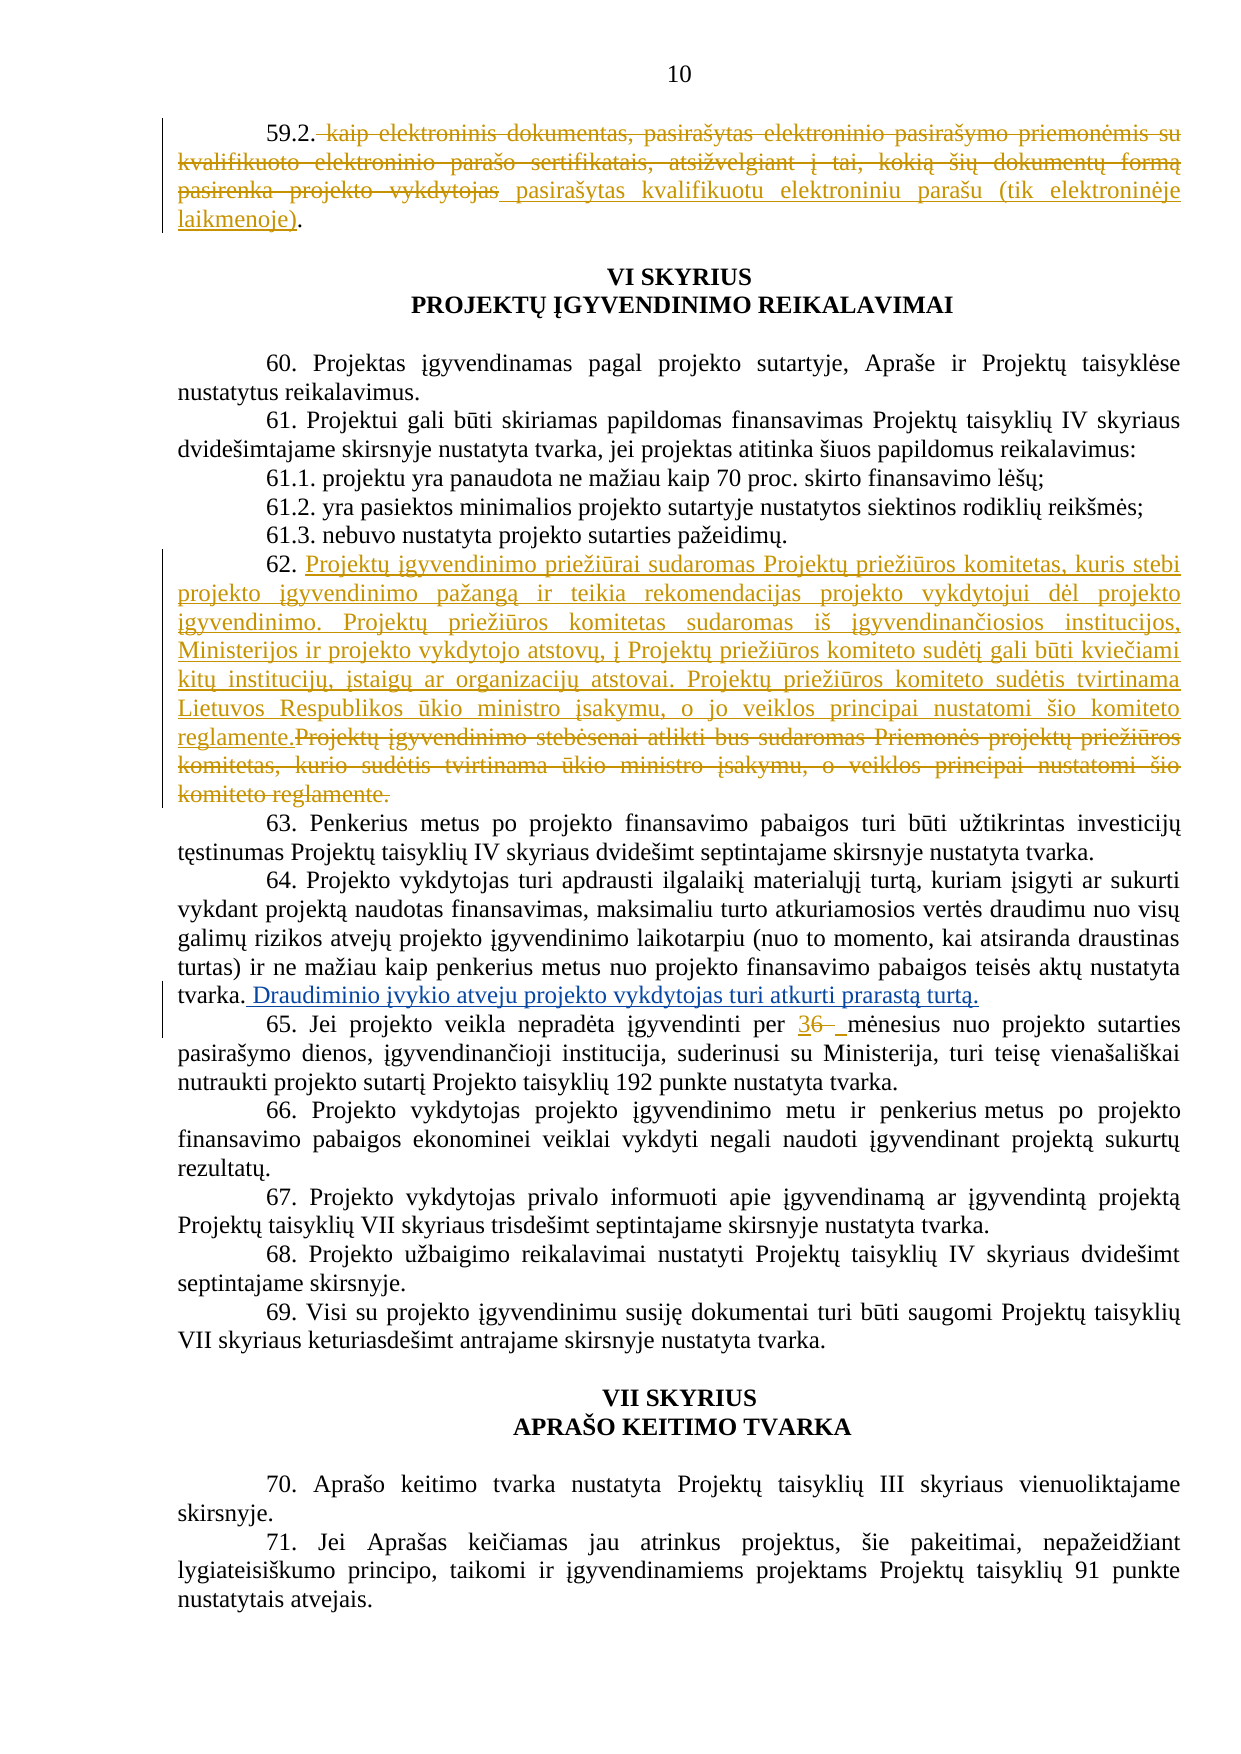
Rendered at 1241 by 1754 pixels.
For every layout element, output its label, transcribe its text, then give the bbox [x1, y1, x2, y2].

text 62. [177, 549, 1181, 603]
text 66. Projekto vykdytojas projekto įgyvendinimo metu ir penkerius metus po projekto finansavimo pabaigos ekonominei veiklai vykdyti negali naudoti įgyvendinant projektą sukurtų rezultatų. [177, 1096, 1181, 1182]
text 70. Aprašo keitimo tvarka nustatyta Projektų taisyklių III skyriaus vienuoliktajame skirsnyje. [177, 1469, 1181, 1527]
text 61. Projektui gali būti skiriamas papildomas finansavimas Projektų taisyklių IV skyriaus dvidešimtajame skirsnyje nustatyta tvarka, jei projektas atitinka šiuos papildomus reikalavimus: [177, 406, 1181, 463]
text PROJEKTŲ ĮGYVENDINIMO REIKALAVIMAI [177, 291, 1181, 319]
text 67. Projekto vykdytojas privalo informuoti apie įgyvendinamą ar įgyvendintą projektą Projektų taisyklių VII skyriaus trisdešimt septintajame skirsnyje nustatyta tvarka. [177, 1182, 1181, 1239]
text 64. Projekto vykdytojas turi apdrausti ilgalaikį materialųjį turtą, kuriam įsigyti ar sukurti vykdant projektą naudotas finansavimas, maksimaliu turto atkuriamosios vertės draudimu nuo visų galimų rizikos atvejų projekto įgyvendinimo laikotarpiu (nuo to momento, kai atsiranda draustinas turtas) ir ne mažiau kaip penkerius metus nuo projekto finansavimo pabaigos teisės aktų nustatyta tvarka. [177, 866, 1181, 1009]
text VII SKYRIUS [177, 1383, 1181, 1412]
text 61.1. projektu yra panaudota ne mažiau kaip 70 proc. skirto finansavimo lėšų; [177, 463, 1181, 492]
text 68. Projekto užbaigimo reikalavimai nustatyti Projektų taisyklių IV skyriaus dvidešimt septintajame skirsnyje. [177, 1239, 1181, 1297]
text 62. [177, 690, 1181, 718]
text 62. [177, 604, 1181, 632]
text 61.2. yra pasiektos minimalios projekto sutartyje nustatytos siektinos rodiklių reikšmės; [177, 492, 1181, 521]
text 62. [177, 719, 1181, 766]
text 62. [177, 767, 1181, 808]
text 63. Penkerius metus po projekto finansavimo pabaigos turi būti užtikrintas investicijų tęstinumas Projektų taisyklių IV skyriaus dvidešimt septintajame skirsnyje nustatyta tvarka. [177, 808, 1181, 866]
text 61.3. nebuvo nustatyta projekto sutarties pažeidimų. [177, 521, 1181, 549]
text 60. Projektas įgyvendinamas pagal projekto sutartyje, Apraše ir Projektų taisyklėse nustatytus reikalavimus. [177, 348, 1181, 406]
text VI SKYRIUS [177, 262, 1181, 291]
text APRAŠO KEITIMO TVARKA [177, 1412, 1181, 1441]
text 59.2.. [177, 118, 1181, 162]
text 65. Jei projekto veikla nepradėta įgyvendinti per mėnesius nuo projekto sutarties pasirašymo dienos, įgyvendinančioji institucija, suderinusi su Ministerija, turi teisę vienašališkai nutraukti projekto sutartį Projekto taisyklių 192 punkte nustatyta tvarka. [177, 1009, 1181, 1096]
text 69. Visi su projekto įgyvendinimu susiję dokumentai turi būti saugomi Projektų taisyklių VII skyriaus keturiasdešimt antrajame skirsnyje nustatyta tvarka. [177, 1297, 1181, 1354]
text 62. [177, 662, 1181, 689]
text 62. [177, 633, 1181, 661]
text 71. Jei Aprašas keičiamas jau atrinkus projektus, šie pakeitimai, nepažeidžiant lygiateisiškumo principo, taikomi ir įgyvendinamiems projektams Projektų taisyklių 91 punkte nustatytais atvejais. [177, 1527, 1181, 1613]
text 59.2.. [177, 163, 1181, 233]
